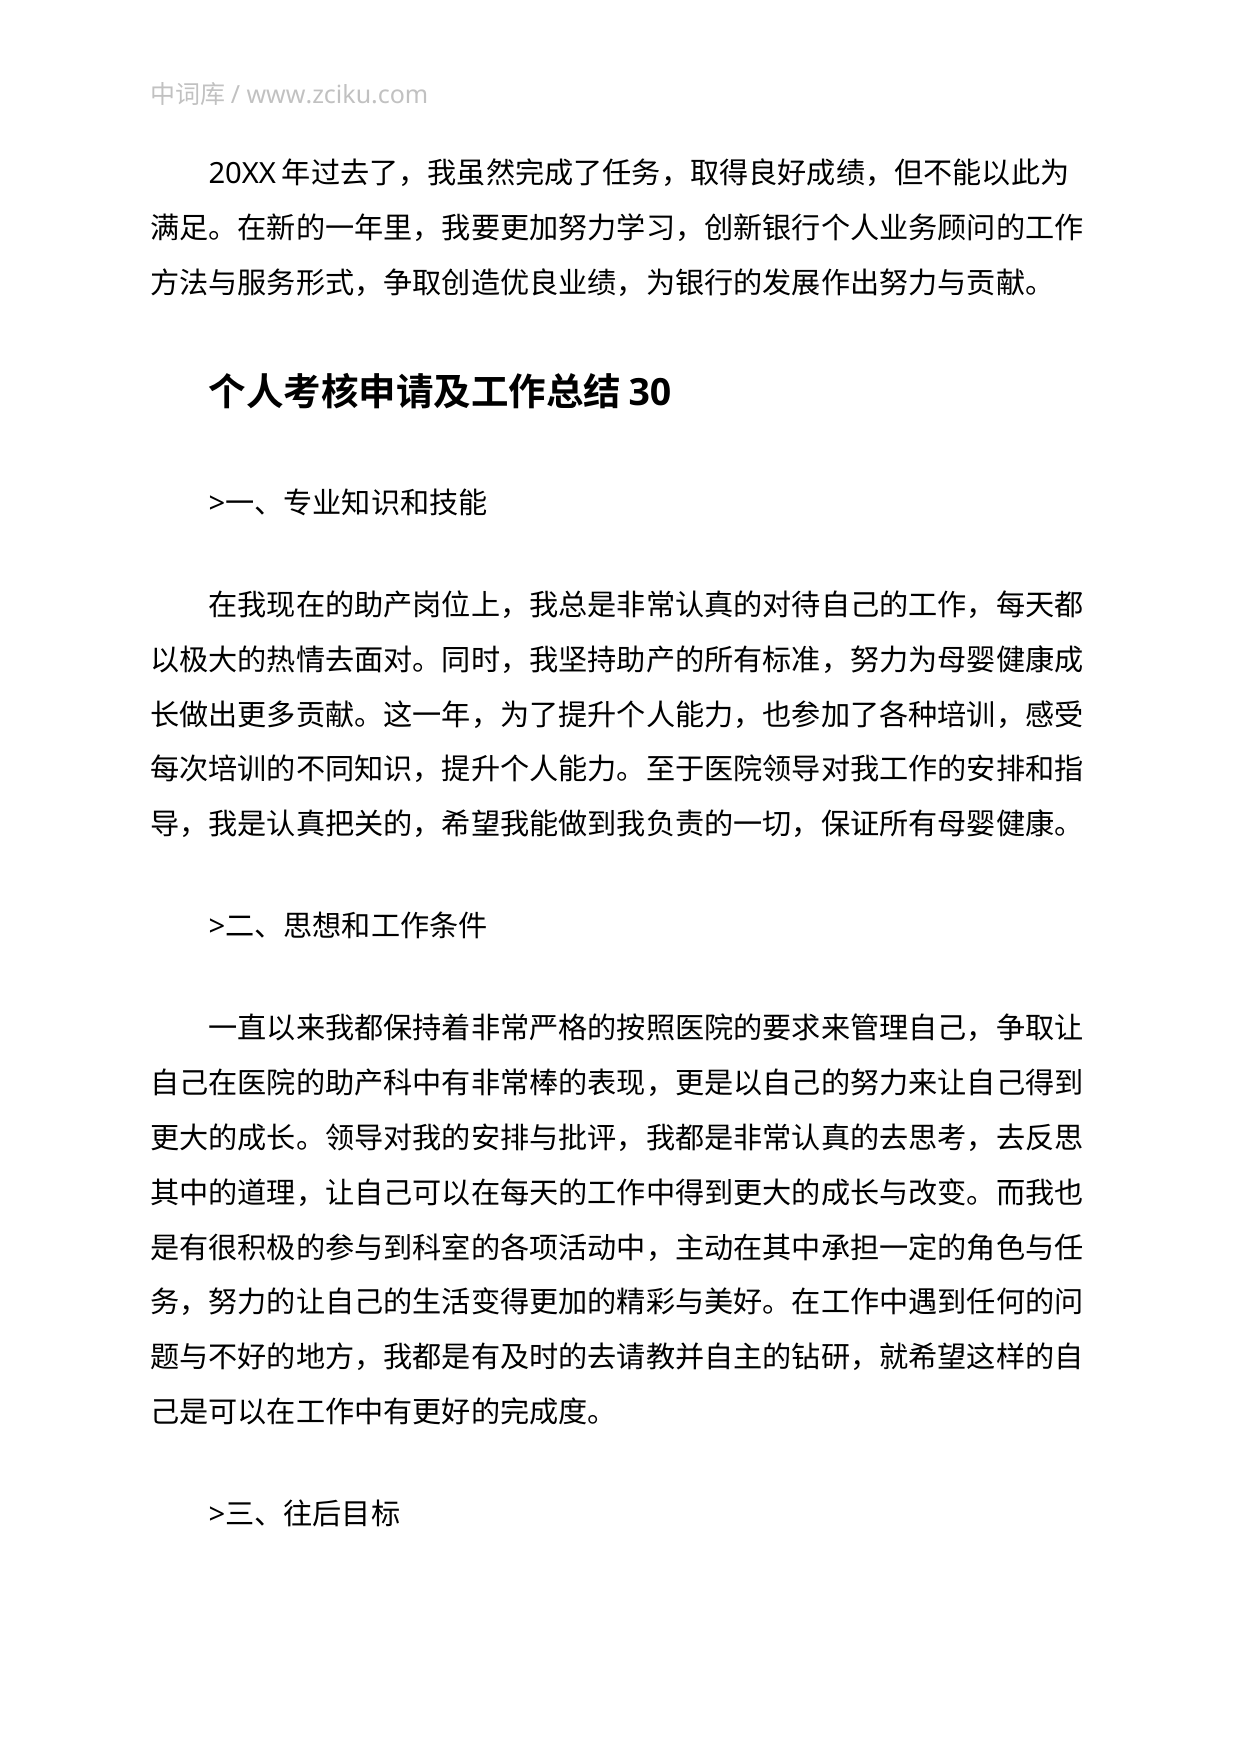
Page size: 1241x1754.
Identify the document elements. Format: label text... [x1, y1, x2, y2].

text >二、思想和工作条件 [150, 903, 1090, 945]
text 20XX年过去了，我虽然完成了任务，取得良好成绩，但不能以此为满足。在新的一年里，我要更加努力学习，创新银行个人业务顾问的工作方法与服务形式，争取创造优良业绩，为银行的发展作出努力与贡献。 [150, 150, 1090, 302]
text 个人考核申请及工作总结30 [150, 362, 1090, 416]
text 一直以来我都保持着非常严格的按照医院的要求来管理自己，争取让自己在医院的助产科中有非常棒的表现，更是以自己的努力来让自己得到更大的成长。领导对我的安排与批评，我都是非常认真的去思考，去反思其中的道理，让自己可以在每天的工作中得到更大的成长与改变。而我也是有很积极的参与到科室的各项活动中，主动在其中承担一定的角色与任务，努力的让自己的生活变得更加的精彩与美好。在工作中遇到任何的问题与不好的地方，我都是有及时的去请教并自主的钻研，就希望这样的自己是可以在工作中有更好的完成度。 [150, 1004, 1090, 1431]
text 在我现在的助产岗位上，我总是非常认真的对待自己的工作，每天都以极大的热情去面对。同时，我坚持助产的所有标准，努力为母婴健康成长做出更多贡献。这一年，为了提升个人能力，也参加了各种培训，感受每次培训的不同知识，提升个人能力。至于医院领导对我工作的安排和指导，我是认真把关的，希望我能做到我负责的一切，保证所有母婴健康。 [150, 581, 1090, 843]
text >一、专业知识和技能 [150, 479, 1090, 522]
text >三、往后目标 [150, 1491, 1090, 1533]
